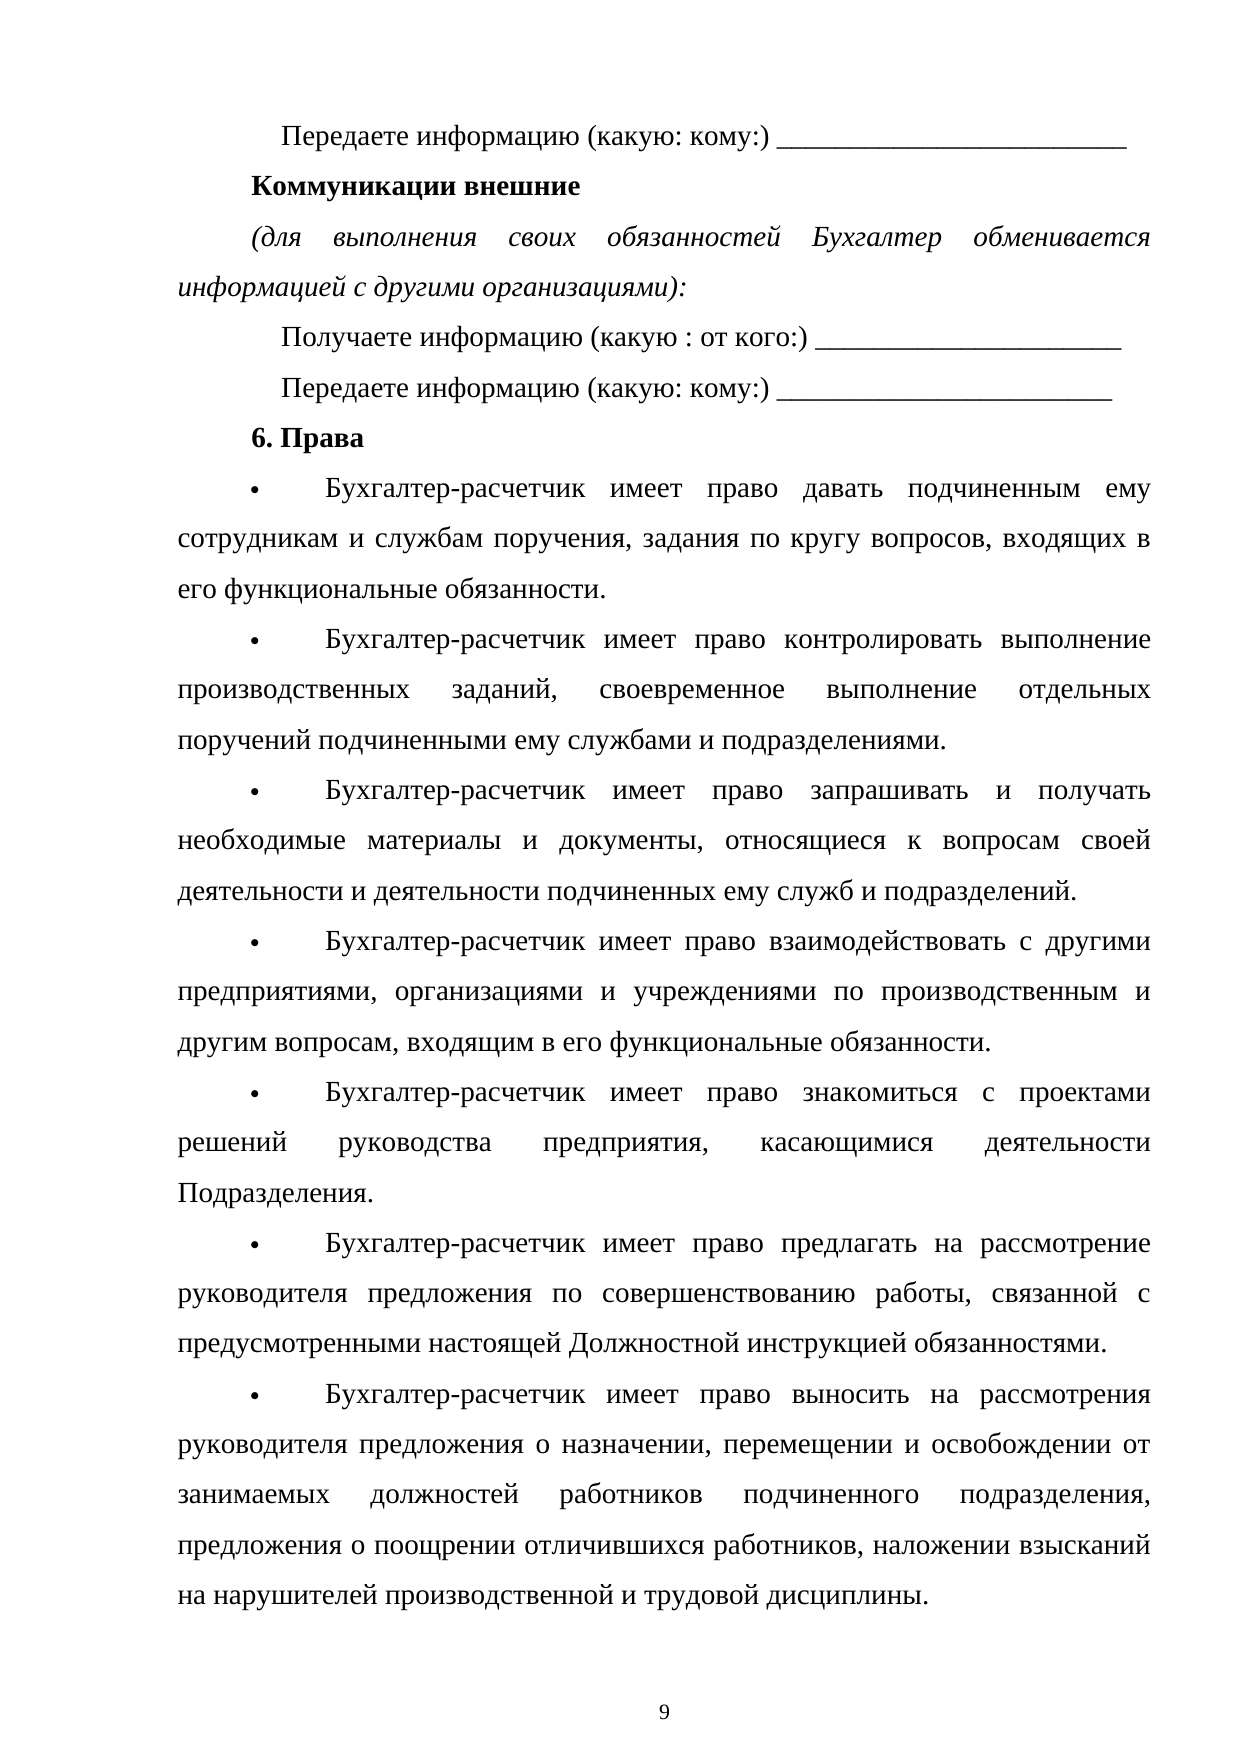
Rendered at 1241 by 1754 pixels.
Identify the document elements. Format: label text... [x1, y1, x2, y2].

list Бухгалтер-расчетчик имеет право запрашивать и получать необходимые материалы и документы, относящиеся к вопросам своей деятельности и деятельности подчиненных ему служб и подразделений. [177, 772, 1152, 906]
list Бухгалтер-расчетчик имеет право выносить на рассмотрения руководителя предложения о назначении, перемещении и освобождении от занимаемых должностей работников подчиненного подразделения, предложения о поощрении отличившихся работников, наложении взысканий на нарушителей производственной и трудовой дисциплины. [177, 1376, 1152, 1611]
text Коммуникации внешние [177, 168, 1152, 202]
list Бухгалтер-расчетчик имеет право взаимодействовать с другими предприятиями, организациями и учреждениями по производственным и другим вопросам, входящим в его функциональные обязанности. [177, 923, 1152, 1057]
text  Получаете информацию (какую : от кого:) _____________________ [177, 319, 1152, 353]
text (для выполнения своих обязанностей Бухгалтер обменивается информацией с другими организациями): [177, 219, 1152, 303]
text  Передаете информацию (какую: кому:) ________________________ [177, 118, 1152, 152]
list Бухгалтер-расчетчик имеет право давать подчиненным ему сотрудникам и службам поручения, задания по кругу вопросов, входящих в его функциональные обязанности. [177, 470, 1152, 604]
text 6. Права [177, 420, 1152, 453]
list Бухгалтер-расчетчик имеет право знакомиться с проектами решений руководства предприятия, касающимися деятельности Подразделения. [177, 1074, 1152, 1208]
text  Передаете информацию (какую: кому:) _______________________ [177, 370, 1152, 403]
list Бухгалтер-расчетчик имеет право предлагать на рассмотрение руководителя предложения по совершенствованию работы, связанной с предусмотренными настоящей Должностной инструкцией обязанностями. [177, 1225, 1152, 1359]
list Бухгалтер-расчетчик имеет право контролировать выполнение производственных заданий, своевременное выполнение отдельных поручений подчиненными ему службами и подразделениями. [177, 621, 1152, 755]
